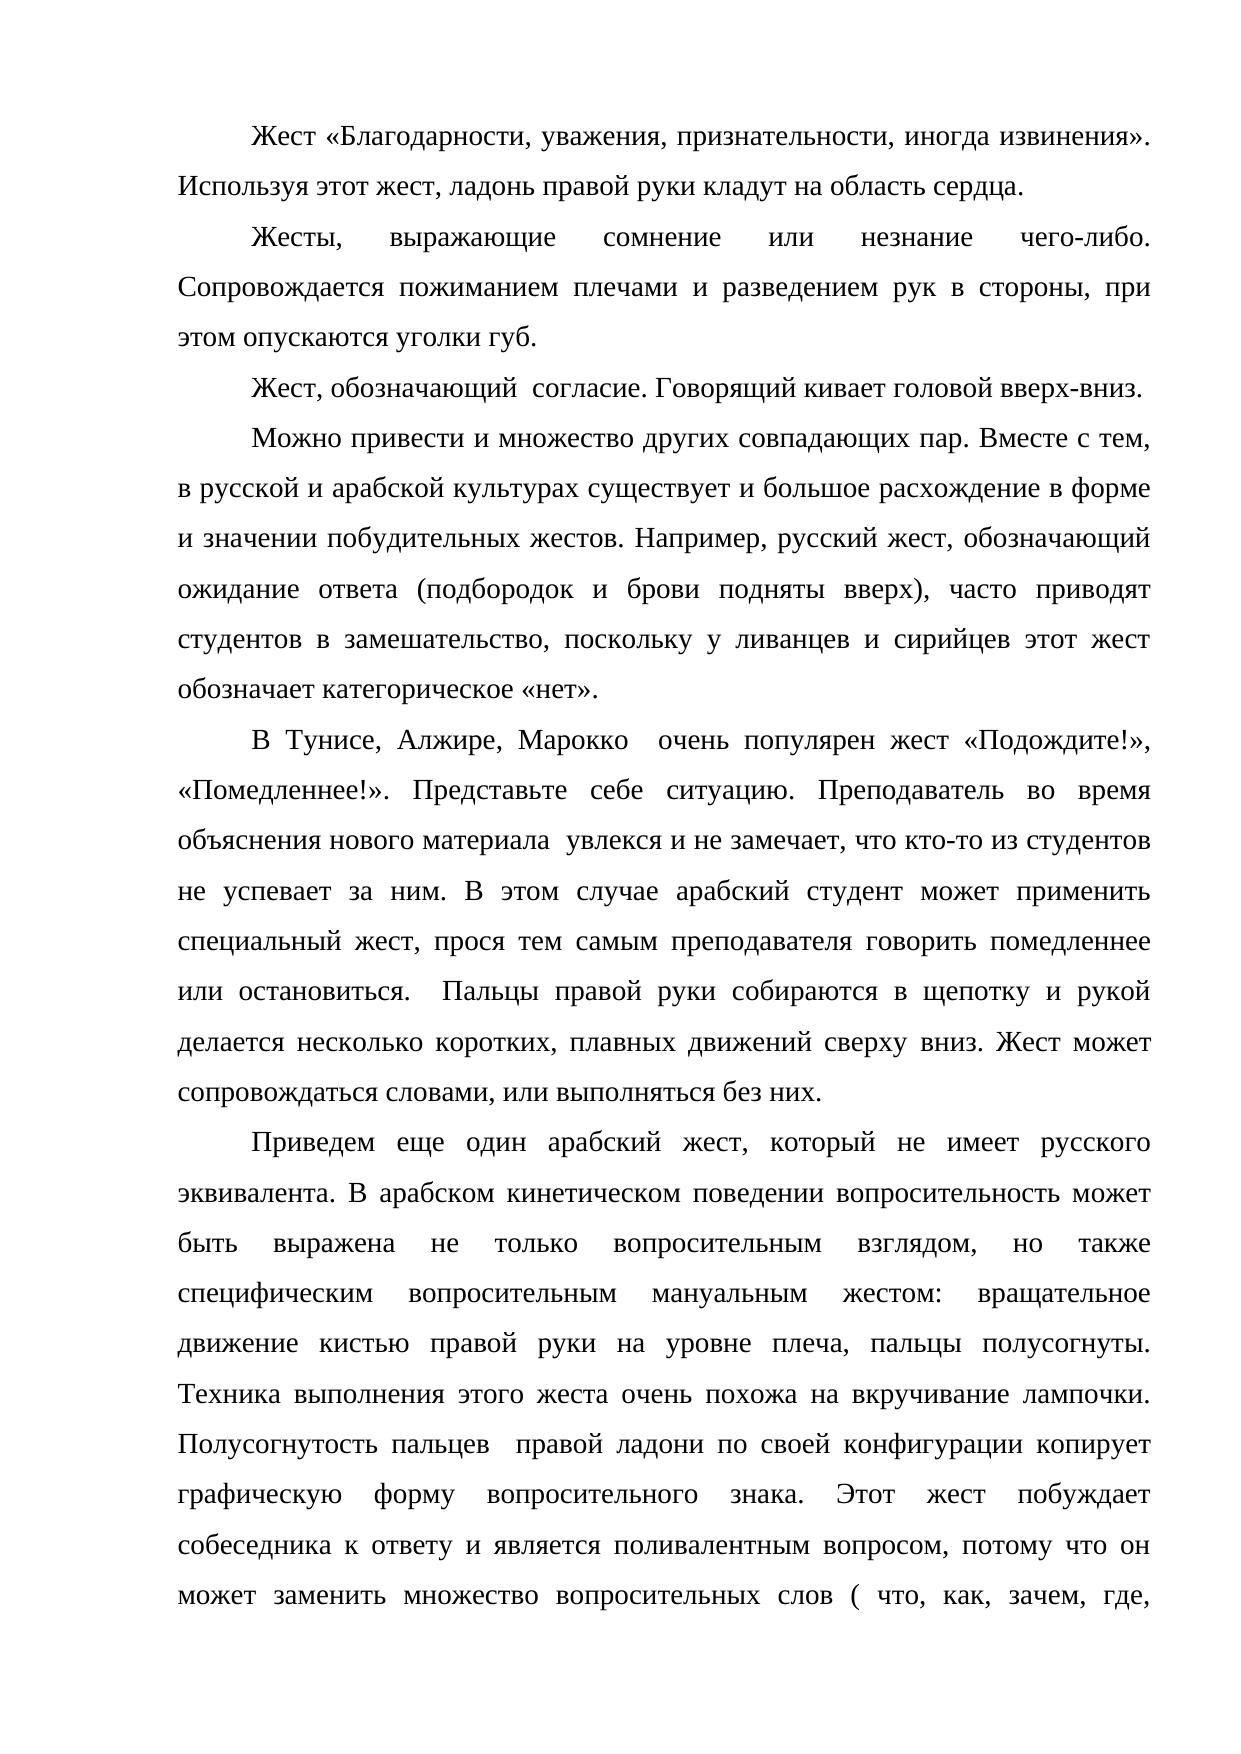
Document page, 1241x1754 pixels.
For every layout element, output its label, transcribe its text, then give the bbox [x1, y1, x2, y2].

text Жесты, выражающие сомнение или незнание чего-либо. Сопровождается пожиманием плечами и разведением рук в стороны, при этом опускаются уголки губ. [177, 219, 1152, 353]
text Можно привести и множество других совпадающих пар. Вместе с тем, в русской и арабской культурах существует и большое расхождение в форме и значении побудительных жестов. Например, русский жест, обозначающий ожидание ответа (подбородок и брови подняты вверх), часто приводят студентов в замешательство, поскольку у ливанцев и сирийцев этот жест обозначает категорическое «нет». [177, 420, 1152, 705]
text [177, 1124, 1152, 1611]
text Жест, обозначающий согласие. Говорящий кивает головой вверх-вниз. [177, 370, 1152, 403]
text Жест «Благодарности, уважения, признательности, иногда извинения». Используя этот жест, ладонь правой руки кладут на область сердца. [177, 118, 1152, 202]
text В Тунисе, Алжире, Марокко очень популярен жест «Подождите!», «Помедленнее!». Представьте себе ситуацию. Преподаватель во время объяснения нового материала увлекся и не замечает, что кто-то из студентов не успевает за ним. В этом случае арабский студент может применить специальный жест, прося тем самым преподавателя говорить помедленнее или остановиться. Пальцы правой руки собираются в щепотку и рукой делается несколько коротких, плавных движений сверху вниз. Жест может сопровождаться словами, или выполняться без них. [177, 722, 1152, 1108]
